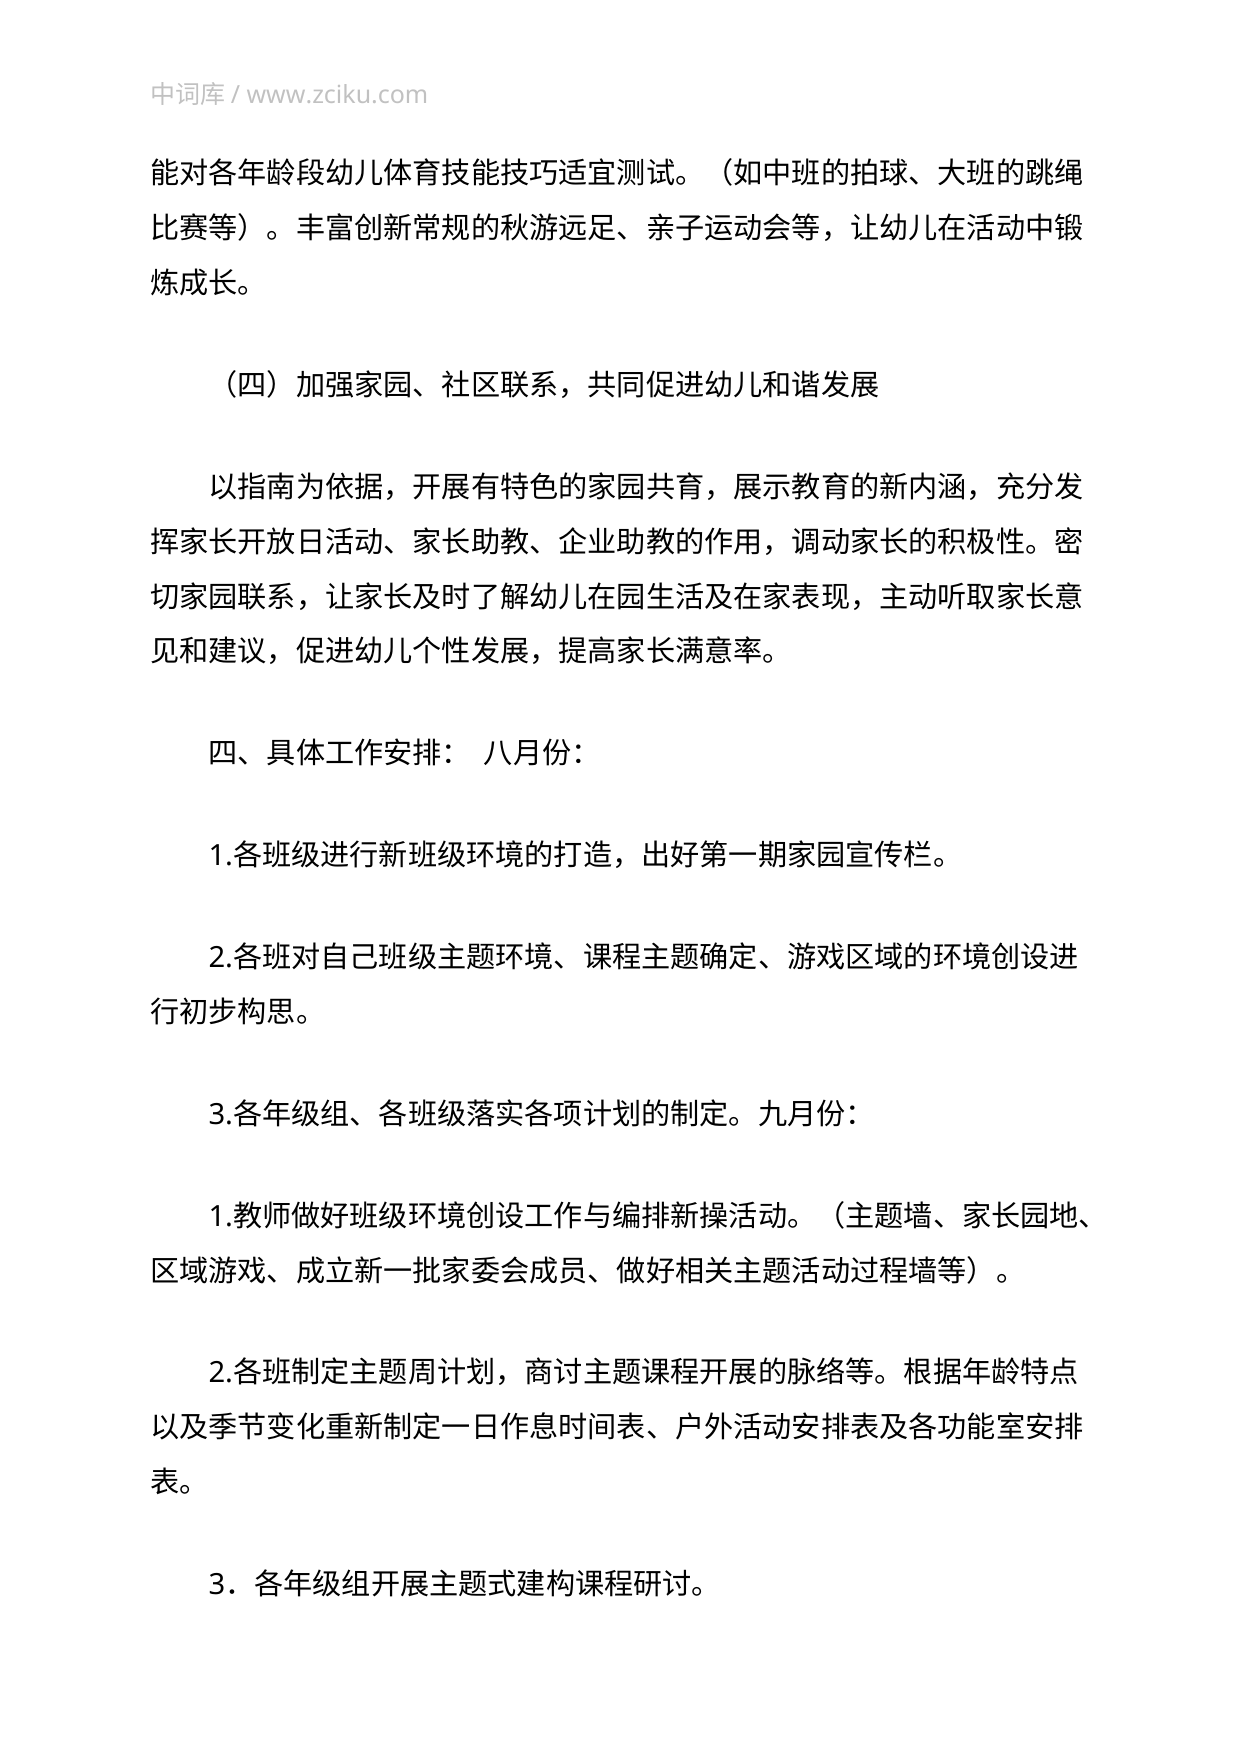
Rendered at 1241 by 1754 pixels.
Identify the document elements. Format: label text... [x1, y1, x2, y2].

text 2.各班对自己班级主题环境、课程主题确定、游戏区域的环境创设进行初步构思。 [150, 933, 1090, 1031]
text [150, 150, 1090, 302]
text 四、具体工作安排： 八月份： [150, 730, 1090, 772]
text 1.教师做好班级环境创设工作与编排新操活动。（主题墙、家长园地、区域游戏、成立新一批家委会成员、做好相关主题活动过程墙等）。 [150, 1192, 1090, 1289]
text 以指南为依据，开展有特色的家园共育，展示教育的新内涵，充分发挥家长开放日活动、家长助教、企业助教的作用，调动家长的积极性。密切家园联系，让家长及时了解幼儿在园生活及在家表现，主动听取家长意见和建议，促进幼儿个性发展，提高家长满意率。 [150, 463, 1090, 670]
text 1.各班级进行新班级环境的打造，出好第一期家园宣传栏。 [150, 832, 1090, 874]
text 3．各年级组开展主题式建构课程研讨。 [150, 1561, 1090, 1603]
text （四）加强家园、社区联系，共同促进幼儿和谐发展 [150, 362, 1090, 404]
text 3.各年级组、各班级落实各项计划的制定。九月份： [150, 1090, 1090, 1133]
text 2.各班制定主题周计划，商讨主题课程开展的脉络等。根据年龄特点以及季节变化重新制定一日作息时间表、户外活动安排表及各功能室安排表。 [150, 1349, 1090, 1501]
